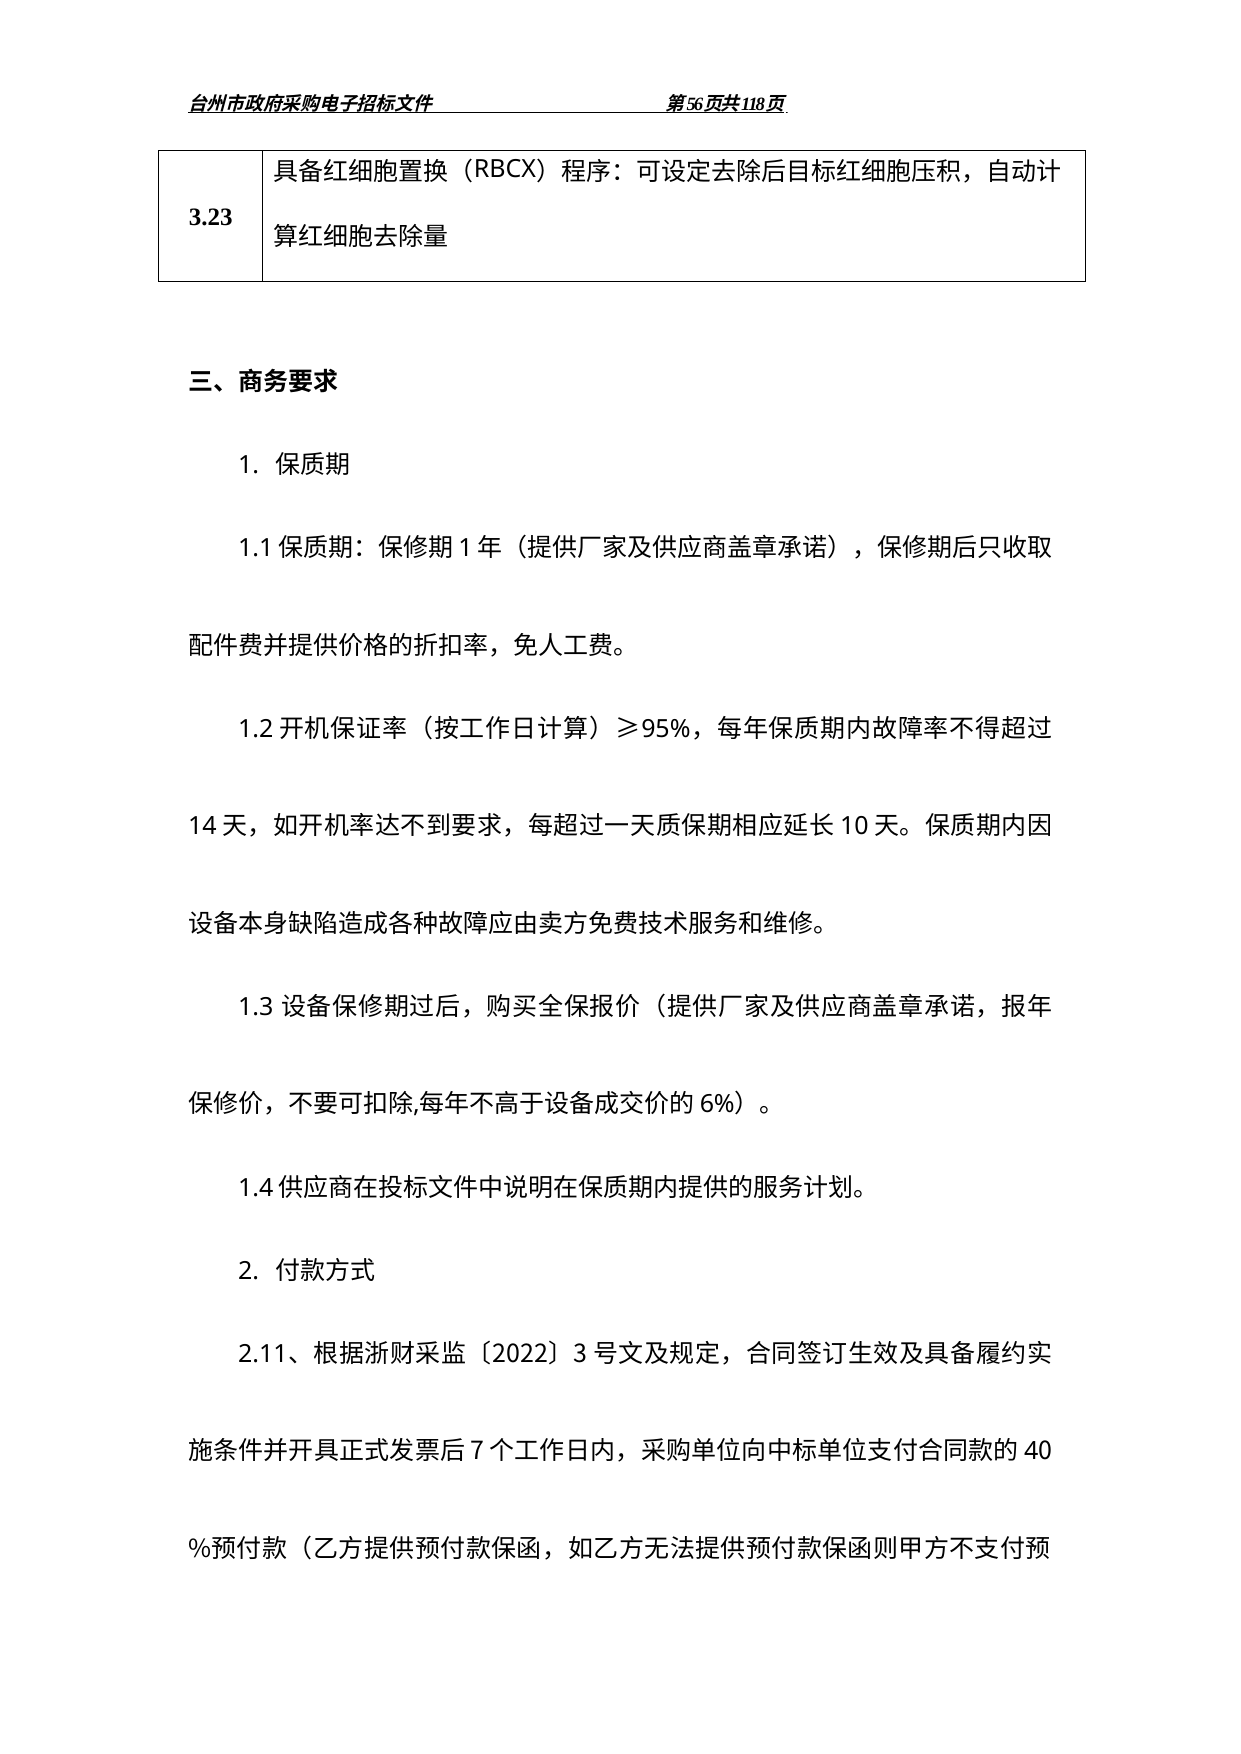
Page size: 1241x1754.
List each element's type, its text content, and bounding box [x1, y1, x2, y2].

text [188, 1319, 1052, 1579]
text 2. 付款方式 [188, 1236, 1052, 1301]
text 1.3 设备保修期过后，购买全保报价（提供厂家及供应商盖章承诺，报年保修价，不要可扣除,每年不高于设备成交价的6%）。 [188, 972, 1052, 1134]
subtitle 三、商务要求 [188, 347, 1052, 412]
table_cell 3.23 [159, 151, 262, 281]
text 1. 保质期 [188, 430, 1052, 495]
table_cell 具备红细胞置换（RBCX）程序：可设定去除后目标红细胞压积，自动计算红细胞去除量 [263, 151, 1085, 281]
text 1.4供应商在投标文件中说明在保质期内提供的服务计划。 [188, 1153, 1052, 1218]
text 1.2开机保证率（按工作日计算）≥95%，每年保质期内故障率不得超过14天，如开机率达不到要求，每超过一天质保期相应延长10天。保质期内因设备本身缺陷造成各种故障应由卖方免费技术服务和维修。 [188, 694, 1052, 954]
text 1.1保质期：保修期1年（提供厂家及供应商盖章承诺），保修期后只收取配件费并提供价格的折扣率，免人工费。 [188, 513, 1052, 676]
